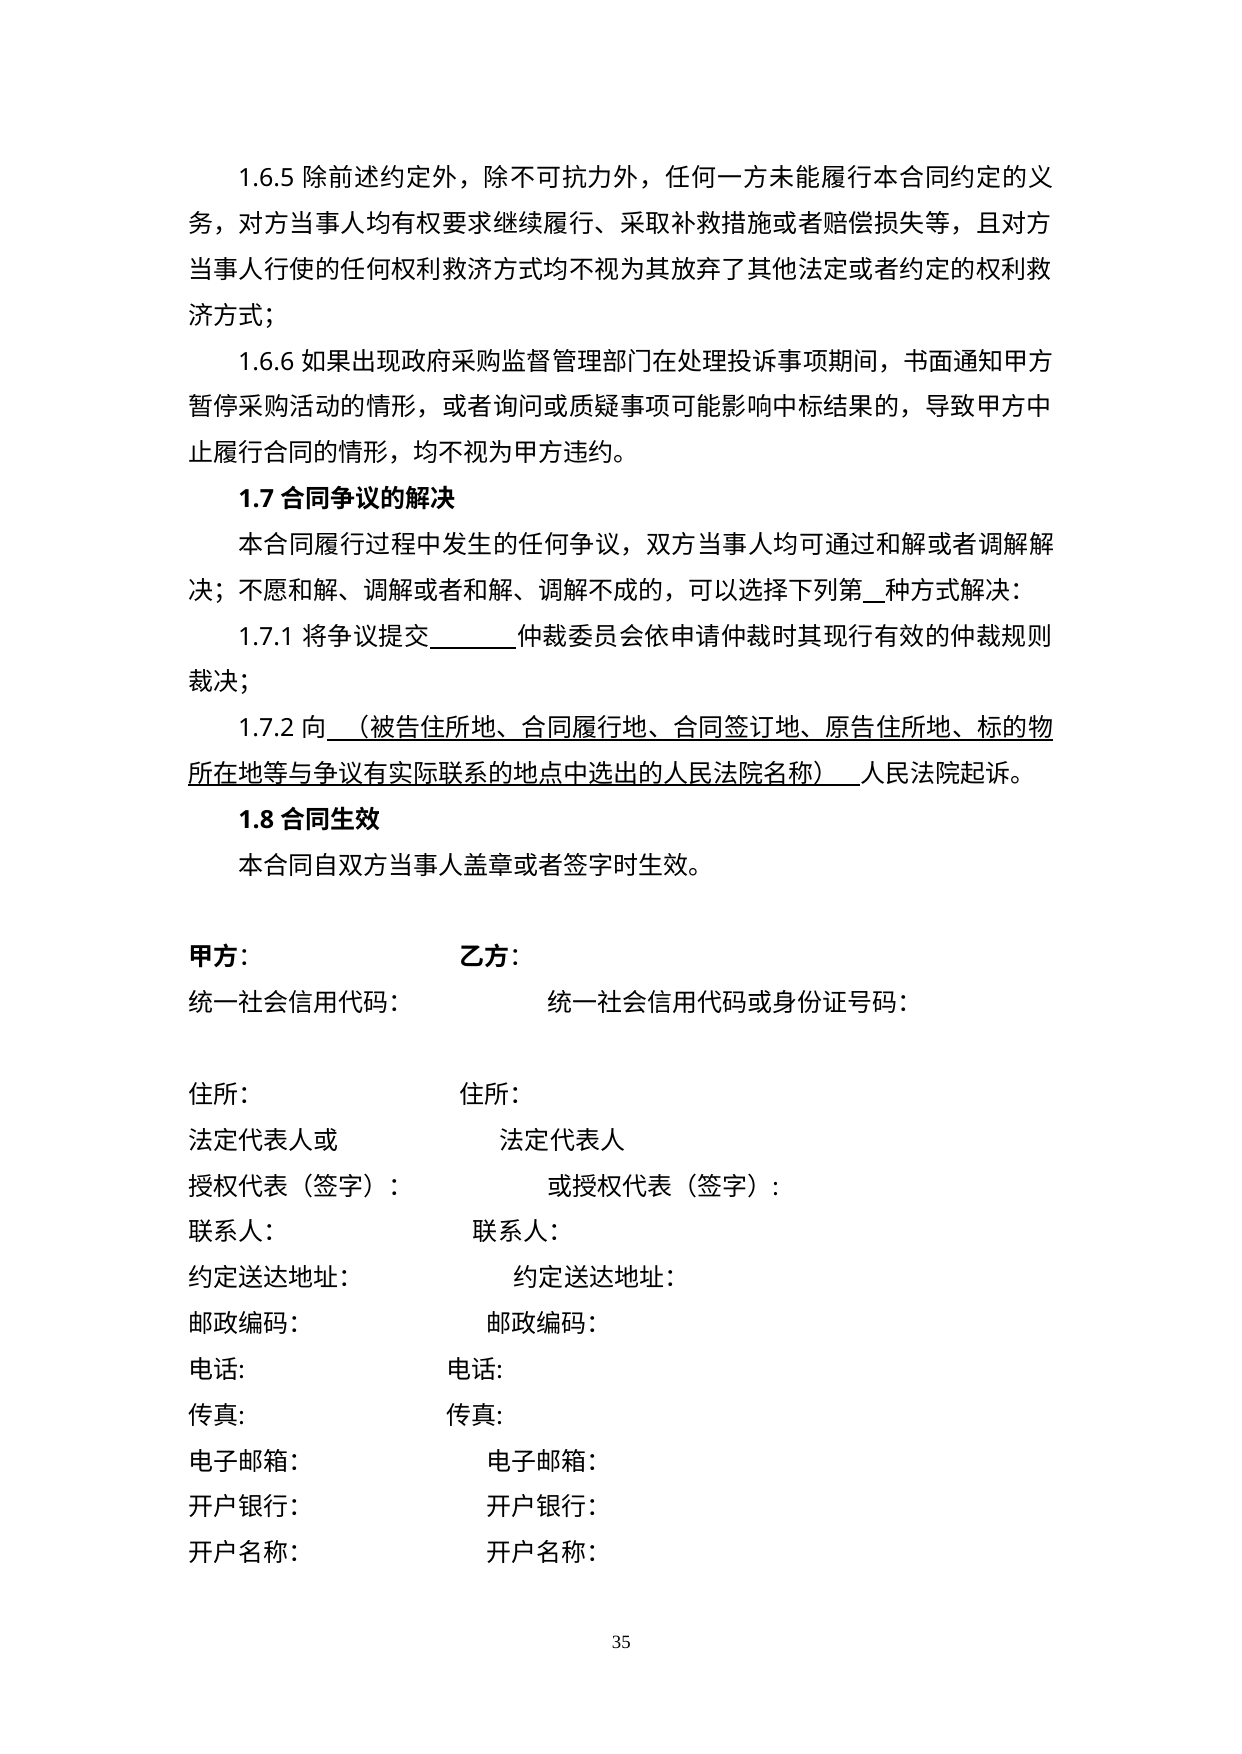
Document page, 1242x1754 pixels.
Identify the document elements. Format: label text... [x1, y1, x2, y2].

text 统一社会信用代码： 统一社会信用代码或身份证号码： [188, 975, 1054, 1021]
text 传真: 传真: [188, 1387, 1054, 1433]
text 住所： 住所： [188, 1067, 1054, 1112]
text 开户名称： 开户名称： [188, 1525, 1054, 1571]
text 本合同自双方当事人盖章或者签字时生效。 [188, 837, 1054, 883]
text 1.7 合同争议的解决 [188, 471, 1054, 517]
text 1.6.5 除前述约定外，除不可抗力外，任何一方未能履行本合同约定的义务，对方当事人均有权要求继续履行、采取补救措施或者赔偿损失等，且对方当事人行使的任何权利救济方式均不视为其放弃了其他法定或者约定的权利救济方式； [188, 150, 1054, 333]
text 甲方： 乙方： [188, 929, 1054, 975]
text 1.8 合同生效 [188, 792, 1054, 837]
text 1.7.1 将争议提交 仲裁委员会依申请仲裁时其现行有效的仲裁规则裁决； [188, 608, 1054, 700]
text 1.7.2 向 （被告住所地、合同履行地、合同签订地、原告住所地、标的物所在地等与争议有实际联系的地点中选出的人民法院名称） 人民法院起诉。 [188, 700, 1054, 792]
text 联系人： 联系人： [188, 1204, 1054, 1250]
text 约定送达地址： 约定送达地址： [188, 1250, 1054, 1296]
text 法定代表人或 法定代表人 [188, 1112, 1054, 1158]
text 电话: 电话: [188, 1342, 1054, 1387]
text 邮政编码： 邮政编码： [188, 1296, 1054, 1342]
text 开户银行： 开户银行： [188, 1479, 1054, 1525]
text 授权代表（签字）： 或授权代表（签字）: [188, 1158, 1054, 1204]
text 电子邮箱： 电子邮箱： [188, 1433, 1054, 1479]
text 本合同履行过程中发生的任何争议，双方当事人均可通过和解或者调解解决；不愿和解、调解或者和解、调解不成的，可以选择下列第 种方式解决： [188, 517, 1054, 608]
text 1.6.6 如果出现政府采购监督管理部门在处理投诉事项期间，书面通知甲方暂停采购活动的情形，或者询问或质疑事项可能影响中标结果的，导致甲方中止履行合同的情形，均不视为甲方违约。 [188, 333, 1054, 471]
